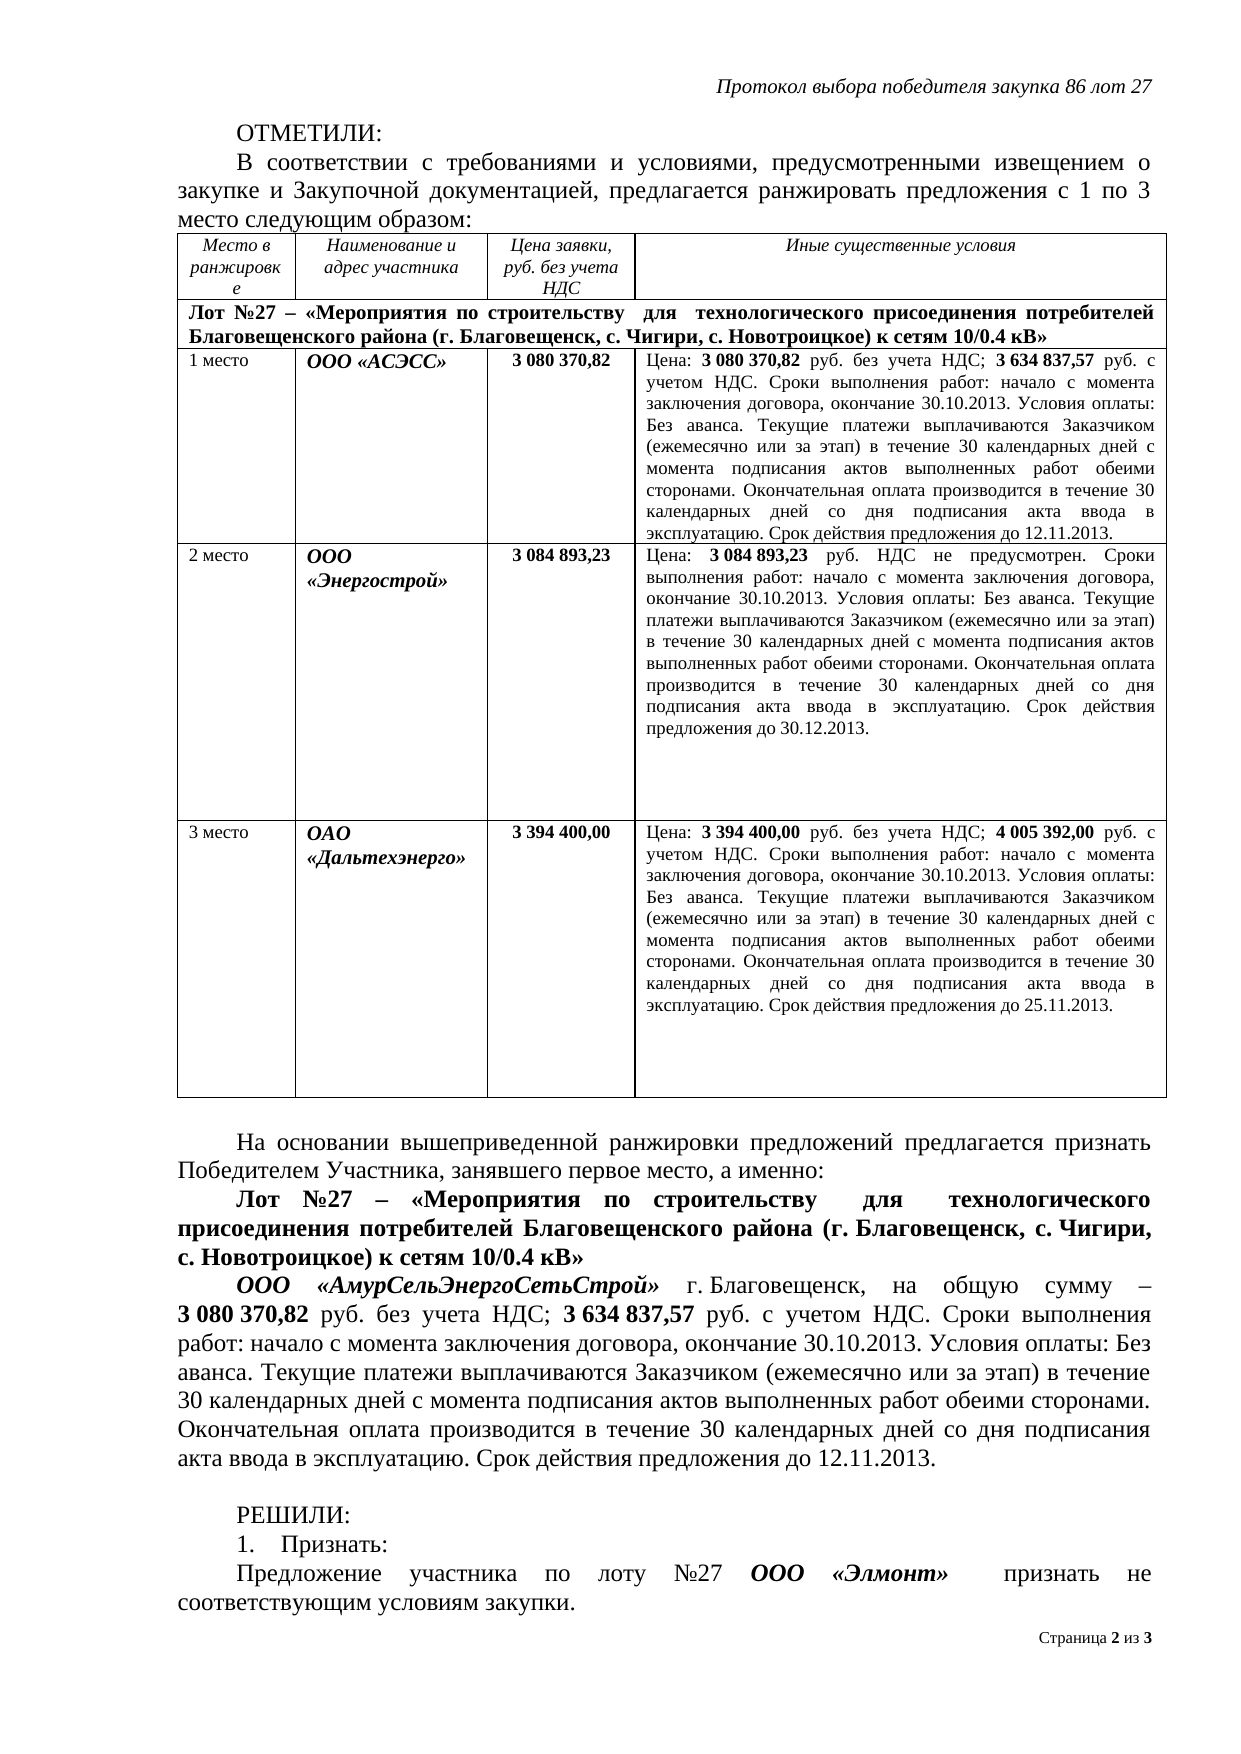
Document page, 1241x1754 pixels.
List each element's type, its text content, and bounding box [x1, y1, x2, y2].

table_cell Цена: 3 394 400,00 руб. без учета НДС; 4 005 392,00 руб. с учетом НДС. Сроки выполнения работ: начало с момента заключения договора, окончание 30.10.2013. Условия оплаты: Без аванса. Текущие платежи выплачиваются Заказчиком (ежемесячно или за этап) в течение 30 календарных дней с момента подписания актов выполненных работ обеими сторонами. Окончательная оплата производится в течение 30 календарных дней со дня подписания акта ввода в эксплуатацию. Срок действия предложения до 25.11.2013. [636, 821, 1166, 1097]
table_cell Лот №27 – «Мероприятия по строительству для технологического присоединения потребителей Благовещенского района (г. Благовещенск, с. Чигири, с. Новотроицкое) к сетям 10/0.4 кВ» [178, 300, 1166, 348]
text Лот №27 – «Мероприятия по строительству для технологического присоединения потребителей Благовещенского района (г. Благовещенск, с. Чигири, с. Новотроицкое) к сетям 10/0.4 кВ» [177, 1184, 1152, 1270]
text На основании вышеприведенной ранжировки предложений предлагается признать Победителем Участника, занявшего первое место, а именно: [177, 1127, 1152, 1184]
table_header Наименование и адрес участника [296, 234, 487, 299]
table_cell 2 место [178, 544, 295, 820]
text ООО «АмурСельЭнергоСетьСтрой» г. Благовещенск, на общую сумму – 3 080 370,82 руб. без учета НДС; 3 634 837,57 руб. с учетом НДС. Сроки выполнения работ: начало с момента заключения договора, окончание 30.10.2013. Условия оплаты: Без аванса. Текущие платежи выплачиваются Заказчиком (ежемесячно или за этап) в течение 30 календарных дней с момента подписания актов выполненных работ обеими сторонами. Окончательная оплата производится в течение 30 календарных дней со дня подписания акта ввода в эксплуатацию. Срок действия предложения до 12.11.2013. [177, 1270, 1152, 1472]
table_header Иные существенные условия [636, 234, 1166, 299]
text Предложение участника по лоту №27 ООО «Элмонт» признать не соответствующим условиям закупки. [177, 1558, 1152, 1615]
table_header Цена заявки, руб. без учета НДС [488, 234, 634, 299]
table_cell 3 394 400,00 [488, 821, 634, 1097]
table_cell Цена: 3 080 370,82 руб. без учета НДС; 3 634 837,57 руб. с учетом НДС. Сроки выполнения работ: начало с момента заключения договора, окончание 30.10.2013. Условия оплаты: Без аванса. Текущие платежи выплачиваются Заказчиком (ежемесячно или за этап) в течение 30 календарных дней с момента подписания актов выполненных работ обеими сторонами. Окончательная оплата производится в течение 30 календарных дней со дня подписания акта ввода в эксплуатацию. Срок действия предложения до 12.11.2013. [636, 349, 1166, 543]
table_cell ОАО «Дальтехэнерго» [296, 821, 487, 1097]
list Признать: [177, 1529, 1152, 1558]
table_cell ООО «Энергострой» [296, 544, 487, 820]
table_cell Цена: 3 084 893,23 руб. НДС не предусмотрен. Сроки выполнения работ: начало с момента заключения договора, окончание 30.10.2013. Условия оплаты: Без аванса. Текущие платежи выплачиваются Заказчиком (ежемесячно или за этап) в течение 30 календарных дней с момента подписания актов выполненных работ обеими сторонами. Окончательная оплата производится в течение 30 календарных дней со дня подписания акта ввода в эксплуатацию. Срок действия предложения до 30.12.2013. [636, 544, 1166, 820]
table_header Место в ранжировке [178, 234, 295, 299]
table_cell 3 084 893,23 [488, 544, 634, 820]
table_cell 1 место [178, 349, 295, 543]
text ОТМЕТИЛИ: [177, 118, 1152, 147]
table_cell 3 место [178, 821, 295, 1097]
table_cell ООО «АСЭСС» [296, 349, 487, 543]
text В соответствии с требованиями и условиями, предусмотренными извещением о закупке и Закупочной документацией, предлагается ранжировать предложения с 1 по 3 место следующим образом: [177, 147, 1152, 233]
table_cell 3 080 370,82 [488, 349, 634, 543]
text РЕШИЛИ: [177, 1500, 1152, 1529]
